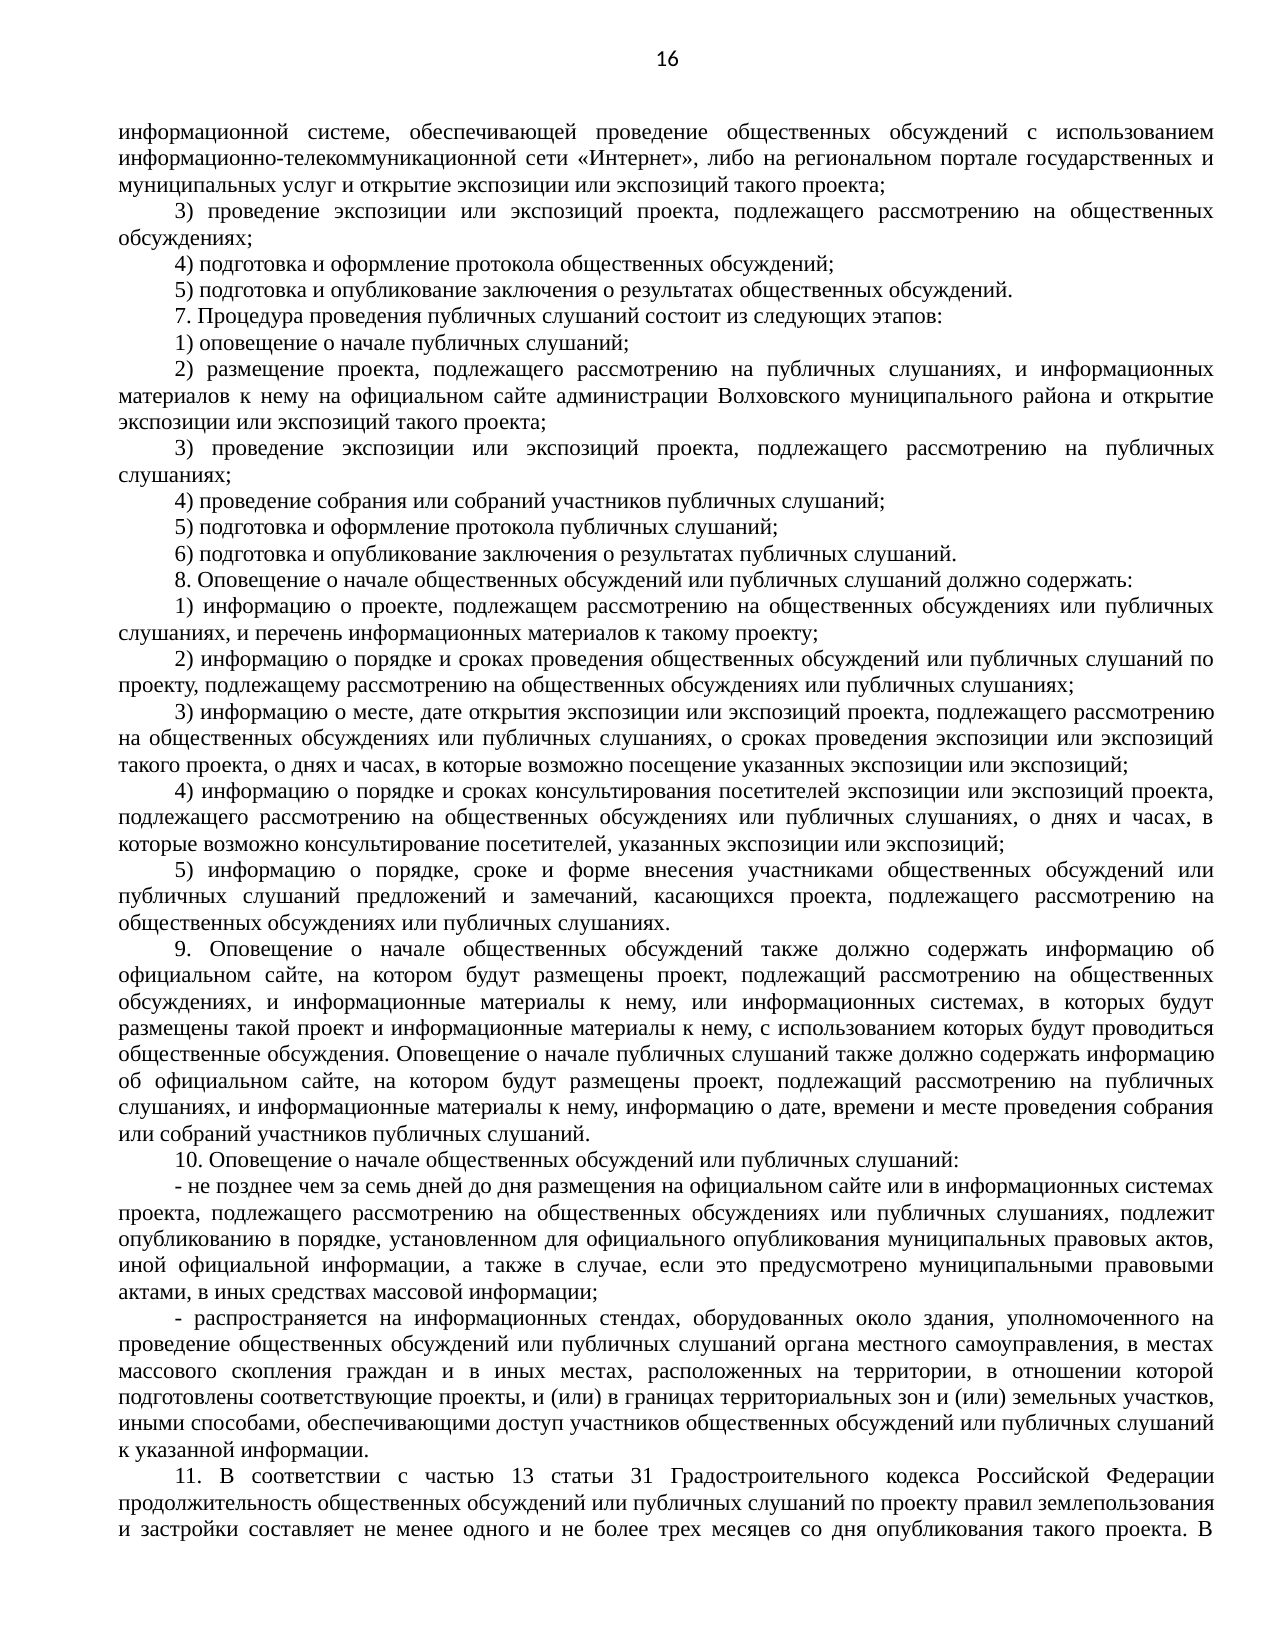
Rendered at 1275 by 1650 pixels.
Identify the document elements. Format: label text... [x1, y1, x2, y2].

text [118, 118, 1216, 197]
text 7. Процедура проведения публичных слушаний состоит из следующих этапов: [118, 303, 1216, 329]
text 3) проведение экспозиции или экспозиций проекта, подлежащего рассмотрению на общественных обсуждениях; [118, 197, 1216, 250]
text 1) оповещение о начале публичных слушаний; [118, 329, 1216, 355]
text 5) подготовка и опубликование заключения о результатах общественных обсуждений. [118, 276, 1216, 303]
text 5) подготовка и оформление протокола публичных слушаний; [118, 513, 1216, 540]
text - распространяется на информационных стендах, оборудованных около здания, уполномоченного на проведение общественных обсуждений или публичных слушаний органа местного самоуправления, в местах массового скопления граждан и в иных местах, расположенных на территории, в отношении которой подготовлены соответствующие проекты, и (или) в границах территориальных зон и (или) земельных участков, иными способами, обеспечивающими доступ участников общественных обсуждений или публичных слушаний к указанной информации. [118, 1304, 1216, 1462]
text 10. Оповещение о начале общественных обсуждений или публичных слушаний: [118, 1146, 1216, 1172]
text 2) размещение проекта, подлежащего рассмотрению на публичных слушаниях, и информационных материалов к нему на официальном сайте администрации Волховского муниципального района и открытие экспозиции или экспозиций такого проекта; [118, 355, 1216, 434]
text - не позднее чем за семь дней до дня размещения на официальном сайте или в информационных системах проекта, подлежащего рассмотрению на общественных обсуждениях или публичных слушаниях, подлежит опубликованию в порядке, установленном для официального опубликования муниципальных правовых актов, иной официальной информации, а также в случае, если это предусмотрено муниципальными правовыми актами, в иных средствах массовой информации; [118, 1172, 1216, 1304]
text 9. Оповещение о начале общественных обсуждений также должно содержать информацию об официальном сайте, на котором будут размещены проект, подлежащий рассмотрению на общественных обсуждениях, и информационные материалы к нему, или информационных системах, в которых будут размещены такой проект и информационные материалы к нему, с использованием которых будут проводиться общественные обсуждения. Оповещение о начале публичных слушаний также должно содержать информацию об официальном сайте, на котором будут размещены проект, подлежащий рассмотрению на публичных слушаниях, и информационные материалы к нему, информацию о дате, времени и месте проведения собрания или собраний участников публичных слушаний. [118, 935, 1216, 1146]
text 6) подготовка и опубликование заключения о результатах публичных слушаний. [118, 540, 1216, 566]
text 1) информацию о проекте, подлежащем рассмотрению на общественных обсуждениях или публичных слушаниях, и перечень информационных материалов к такому проекту; [118, 592, 1216, 645]
text 2) информацию о порядке и сроках проведения общественных обсуждений или публичных слушаний по проекту, подлежащему рассмотрению на общественных обсуждениях или публичных слушаниях; [118, 645, 1216, 698]
text 3) проведение экспозиции или экспозиций проекта, подлежащего рассмотрению на публичных слушаниях; [118, 434, 1216, 487]
text 4) проведение собрания или собраний участников публичных слушаний; [118, 487, 1216, 513]
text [118, 1462, 1216, 1541]
text 4) подготовка и оформление протокола общественных обсуждений; [118, 250, 1216, 276]
text 8. Оповещение о начале общественных обсуждений или публичных слушаний должно содержать: [118, 566, 1216, 592]
text 5) информацию о порядке, сроке и форме внесения участниками общественных обсуждений или публичных слушаний предложений и замечаний, касающихся проекта, подлежащего рассмотрению на общественных обсуждениях или публичных слушаниях. [118, 856, 1216, 935]
text 4) информацию о порядке и сроках консультирования посетителей экспозиции или экспозиций проекта, подлежащего рассмотрению на общественных обсуждениях или публичных слушаниях, о днях и часах, в которые возможно консультирование посетителей, указанных экспозиции или экспозиций; [118, 777, 1216, 856]
text 3) информацию о месте, дате открытия экспозиции или экспозиций проекта, подлежащего рассмотрению на общественных обсуждениях или публичных слушаниях, о сроках проведения экспозиции или экспозиций такого проекта, о днях и часах, в которые возможно посещение указанных экспозиции или экспозиций; [118, 698, 1216, 777]
